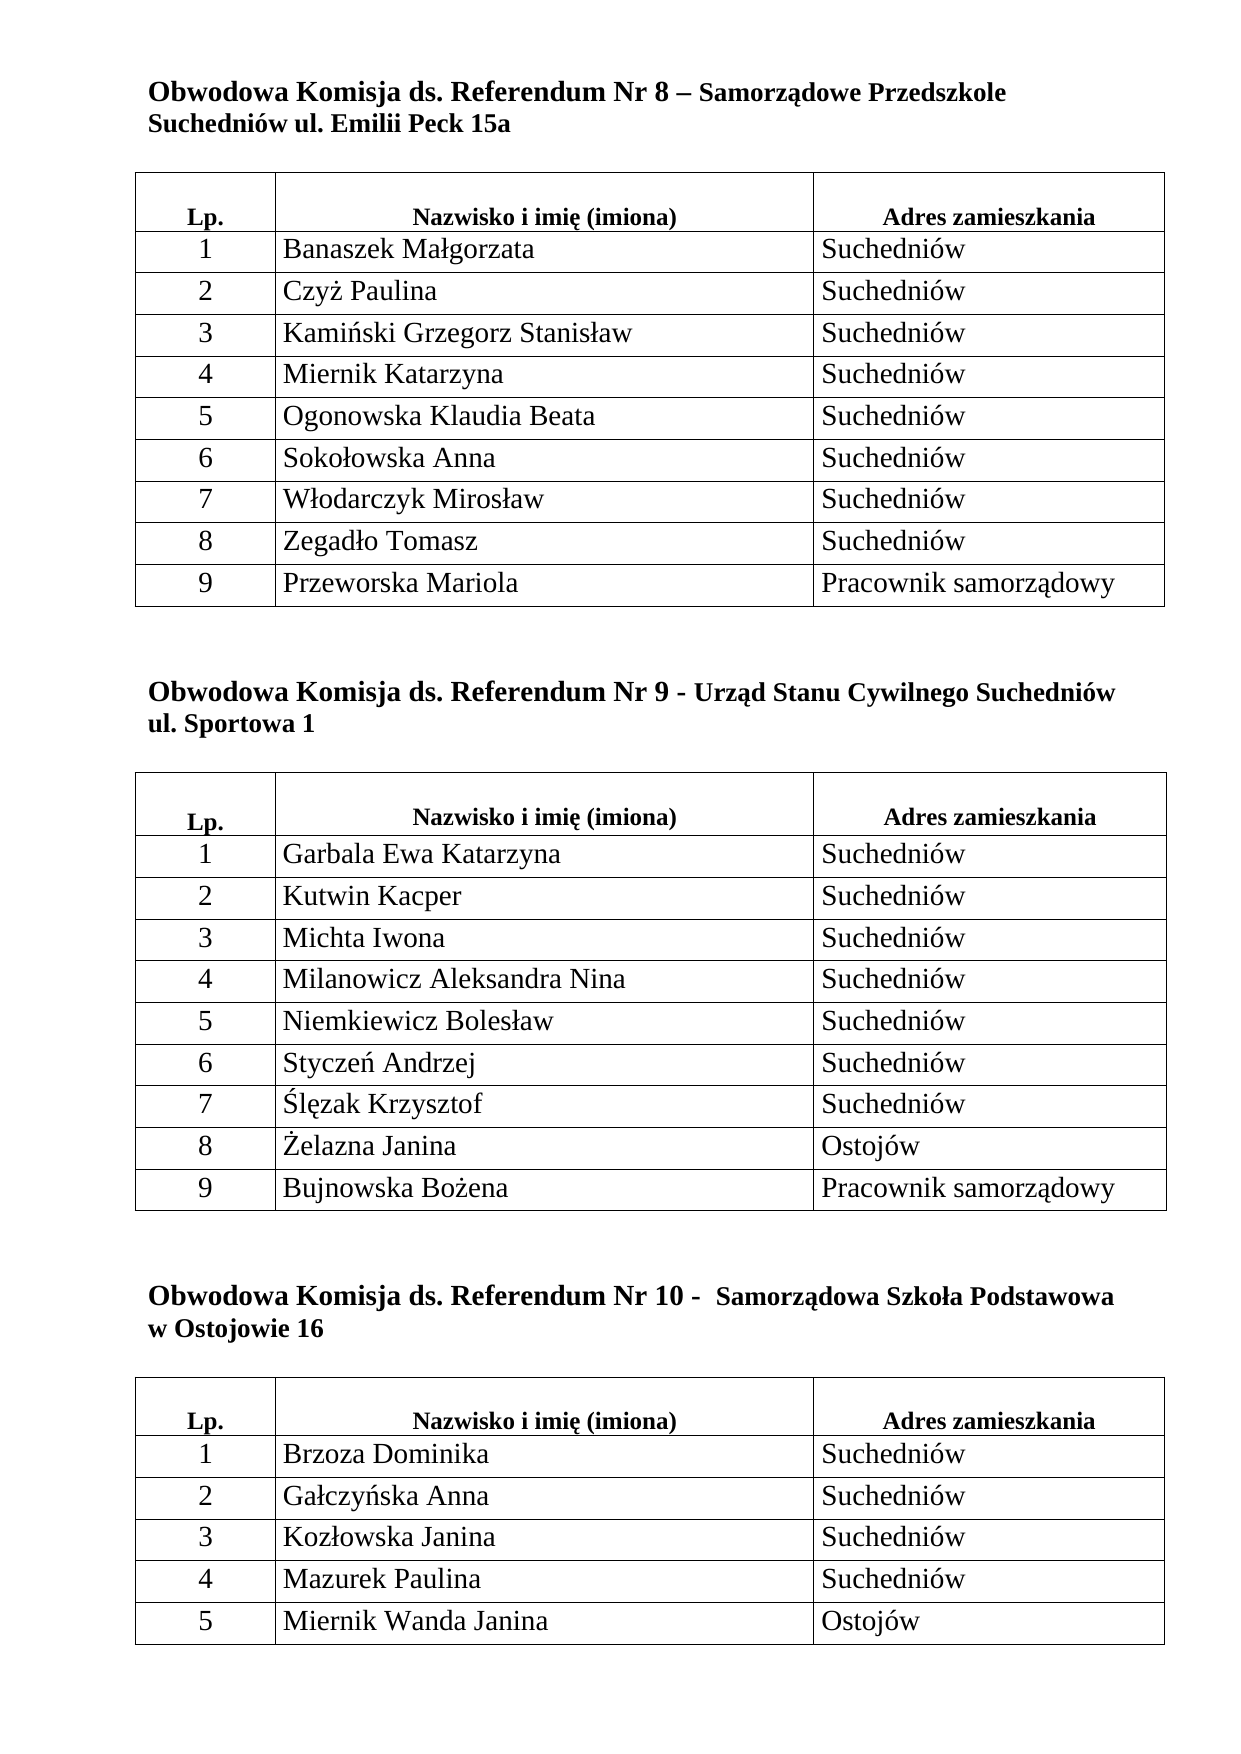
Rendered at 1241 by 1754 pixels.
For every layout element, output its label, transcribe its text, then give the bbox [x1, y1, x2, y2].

table_cell 9 [136, 1170, 275, 1210]
table_cell 5 [136, 398, 275, 439]
table_cell Suchedniów [814, 357, 1164, 397]
table_cell Ogonowska Klaudia Beata [276, 398, 813, 439]
table_header Adres zamieszkania [814, 173, 1164, 231]
table_cell Mazurek Paulina [276, 1561, 813, 1602]
table_cell Suchedniów [814, 920, 1166, 960]
table_cell Suchedniów [814, 1436, 1164, 1477]
table_cell 5 [136, 1003, 275, 1044]
table_cell Suchedniów [814, 1045, 1166, 1085]
table_cell Miernik Katarzyna [276, 357, 813, 397]
table_cell Suchedniów [814, 482, 1164, 522]
table_cell Ostojów [814, 1603, 1164, 1643]
table_cell 8 [136, 1128, 275, 1169]
table_cell Ostojów [814, 1128, 1166, 1169]
text ul. Sportowa 1 [148, 707, 1122, 738]
table_cell 6 [136, 440, 275, 481]
table_cell Suchedniów [814, 1003, 1166, 1044]
table_cell Bujnowska Bożena [276, 1170, 813, 1210]
table_cell Pracownik samorządowy [814, 1170, 1166, 1210]
text w Ostojowie 16 [148, 1312, 1122, 1343]
table_cell Brzoza Dominika [276, 1436, 813, 1477]
table_cell Suchedniów [814, 1086, 1166, 1127]
table_cell 9 [136, 565, 275, 606]
table_cell Suchedniów [814, 523, 1164, 564]
table_cell 2 [136, 878, 275, 919]
table_cell Kozłowska Janina [276, 1520, 813, 1560]
table_header Adres zamieszkania [814, 773, 1166, 835]
table_cell Ślęzak Krzysztof [276, 1086, 813, 1127]
table_cell Styczeń Andrzej [276, 1045, 813, 1085]
table_cell 2 [136, 1478, 275, 1518]
table_cell Kamiński Grzegorz Stanisław [276, 315, 813, 356]
table_cell Suchedniów [814, 1561, 1164, 1602]
text Obwodowa Komisja ds. Referendum Nr 8 – Samorządowe Przedszkole Suchedniów ul. Emilii Peck 15a [148, 74, 1122, 138]
table_cell Michta Iwona [276, 920, 813, 960]
table_cell Czyż Paulina [276, 273, 813, 314]
table_cell 8 [136, 523, 275, 564]
table_cell Zegadło Tomasz [276, 523, 813, 564]
table_cell Suchedniów [814, 836, 1166, 877]
table_cell Miernik Wanda Janina [276, 1603, 813, 1643]
table_cell 2 [136, 273, 275, 314]
table_cell Suchedniów [814, 440, 1164, 481]
table_cell Sokołowska Anna [276, 440, 813, 481]
text Obwodowa Komisja ds. Referendum Nr 9 - Urząd Stanu Cywilnego Suchedniów [148, 674, 1122, 707]
table_cell Suchedniów [814, 315, 1164, 356]
table_cell 4 [136, 357, 275, 397]
table_header Adres zamieszkania [814, 1378, 1164, 1435]
table_cell 3 [136, 920, 275, 960]
table_cell 1 [136, 1436, 275, 1477]
table_cell 3 [136, 315, 275, 356]
table_cell Suchedniów [814, 273, 1164, 314]
table_cell 4 [136, 1561, 275, 1602]
table_cell Suchedniów [814, 1478, 1164, 1518]
table_header Nazwisko i imię (imiona) [276, 773, 813, 835]
table_header Nazwisko i imię (imiona) [276, 173, 813, 231]
table_cell Gałczyńska Anna [276, 1478, 813, 1518]
table_cell 7 [136, 482, 275, 522]
table_cell Niemkiewicz Bolesław [276, 1003, 813, 1044]
table_cell Suchedniów [814, 1520, 1164, 1560]
table_cell Garbala Ewa Katarzyna [276, 836, 813, 877]
table_cell 1 [136, 232, 275, 272]
table_cell Żelazna Janina [276, 1128, 813, 1169]
table_cell Pracownik samorządowy [814, 565, 1164, 606]
table_cell Suchedniów [814, 961, 1166, 1002]
table_cell Suchedniów [814, 232, 1164, 272]
table_cell 6 [136, 1045, 275, 1085]
table_cell Banaszek Małgorzata [276, 232, 813, 272]
table_header Nazwisko i imię (imiona) [276, 1378, 813, 1435]
table_cell 4 [136, 961, 275, 1002]
table_cell Włodarczyk Mirosław [276, 482, 813, 522]
table_cell 5 [136, 1603, 275, 1643]
table_header Lp. [136, 173, 275, 231]
table_cell 7 [136, 1086, 275, 1127]
table_header Lp. [136, 1378, 275, 1435]
table_cell Przeworska Mariola [276, 565, 813, 606]
text Obwodowa Komisja ds. Referendum Nr 10 - Samorządowa Szkoła Podstawowa [148, 1278, 1122, 1312]
table_cell Milanowicz Aleksandra Nina [276, 961, 813, 1002]
table_cell Suchedniów [814, 398, 1164, 439]
table_cell 3 [136, 1520, 275, 1560]
table_cell Kutwin Kacper [276, 878, 813, 919]
table_cell 1 [136, 836, 275, 877]
table_header Lp. [136, 773, 275, 835]
table_cell Suchedniów [814, 878, 1166, 919]
